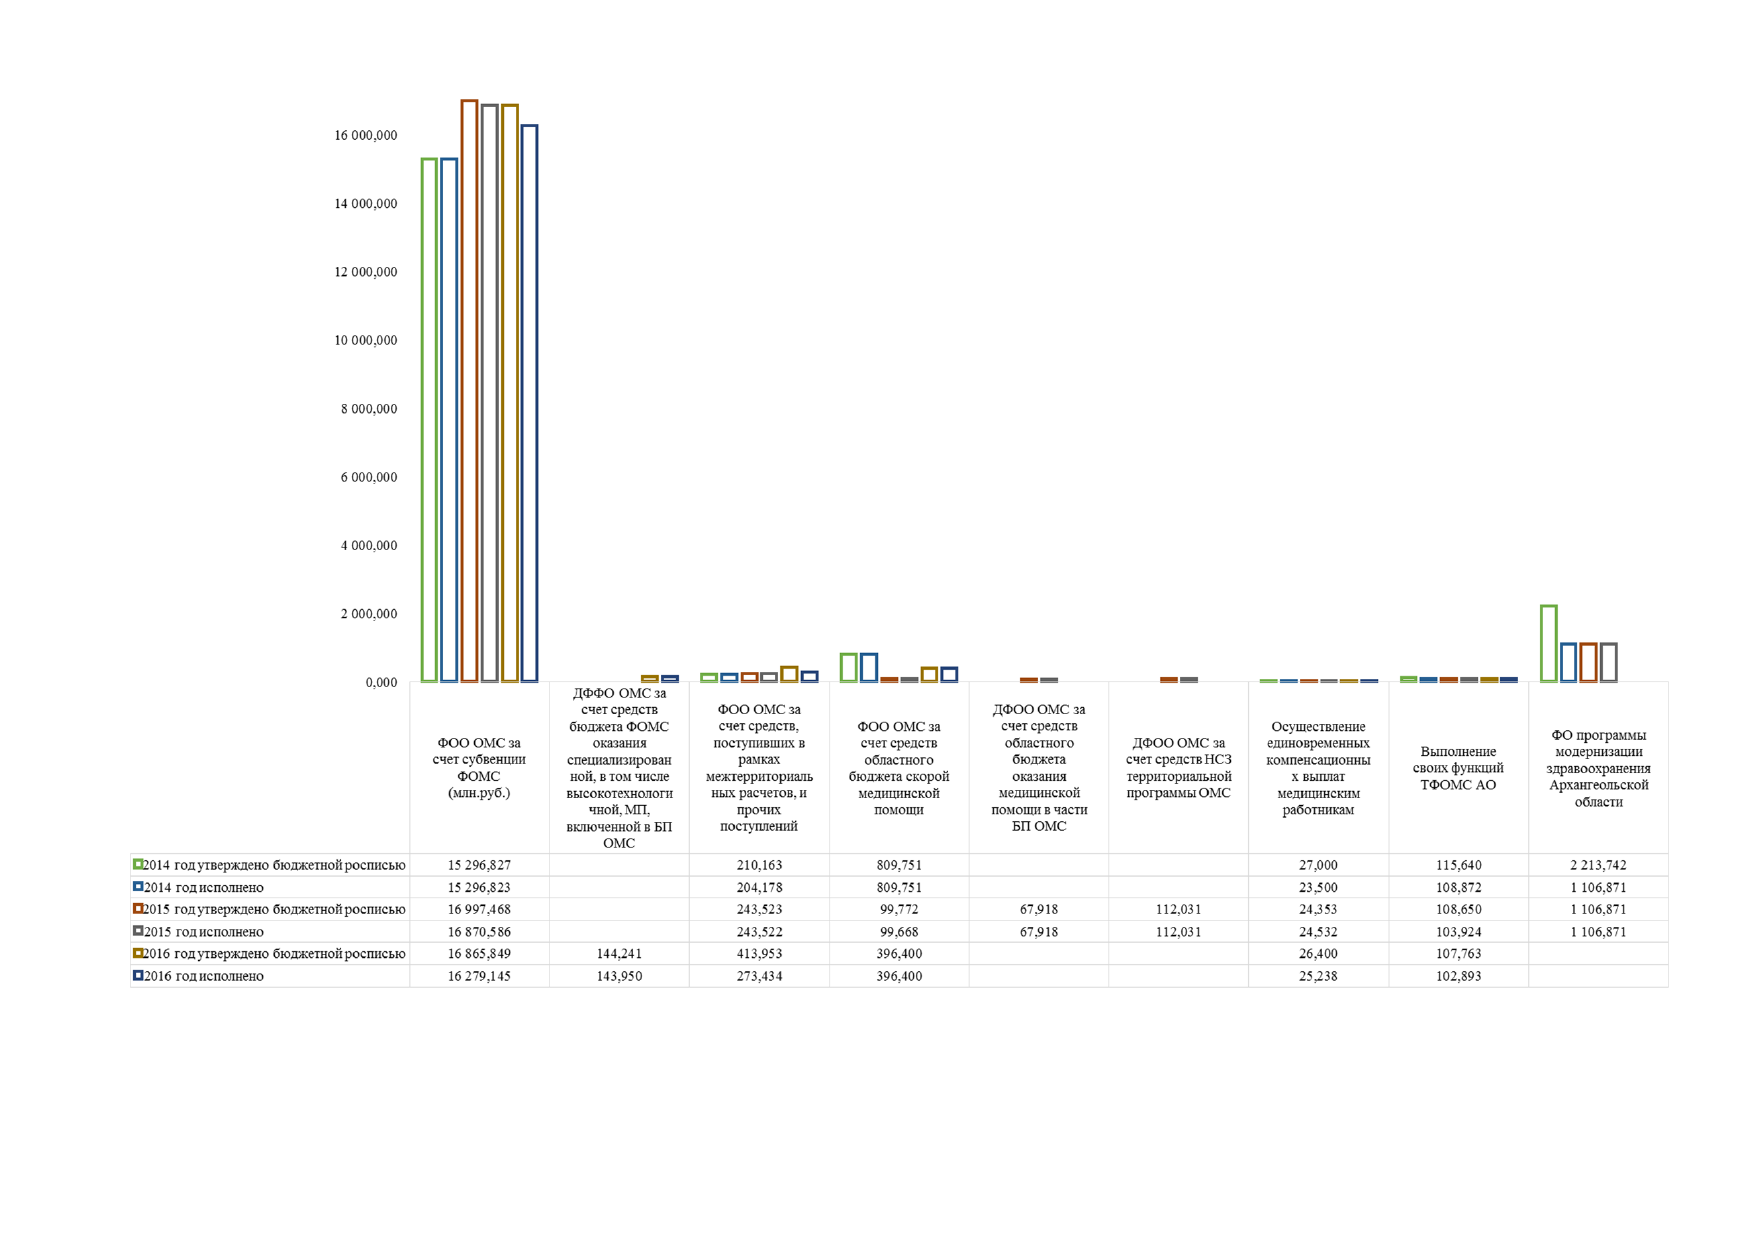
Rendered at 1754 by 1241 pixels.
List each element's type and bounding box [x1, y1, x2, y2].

picture [118, 88, 1681, 1000]
